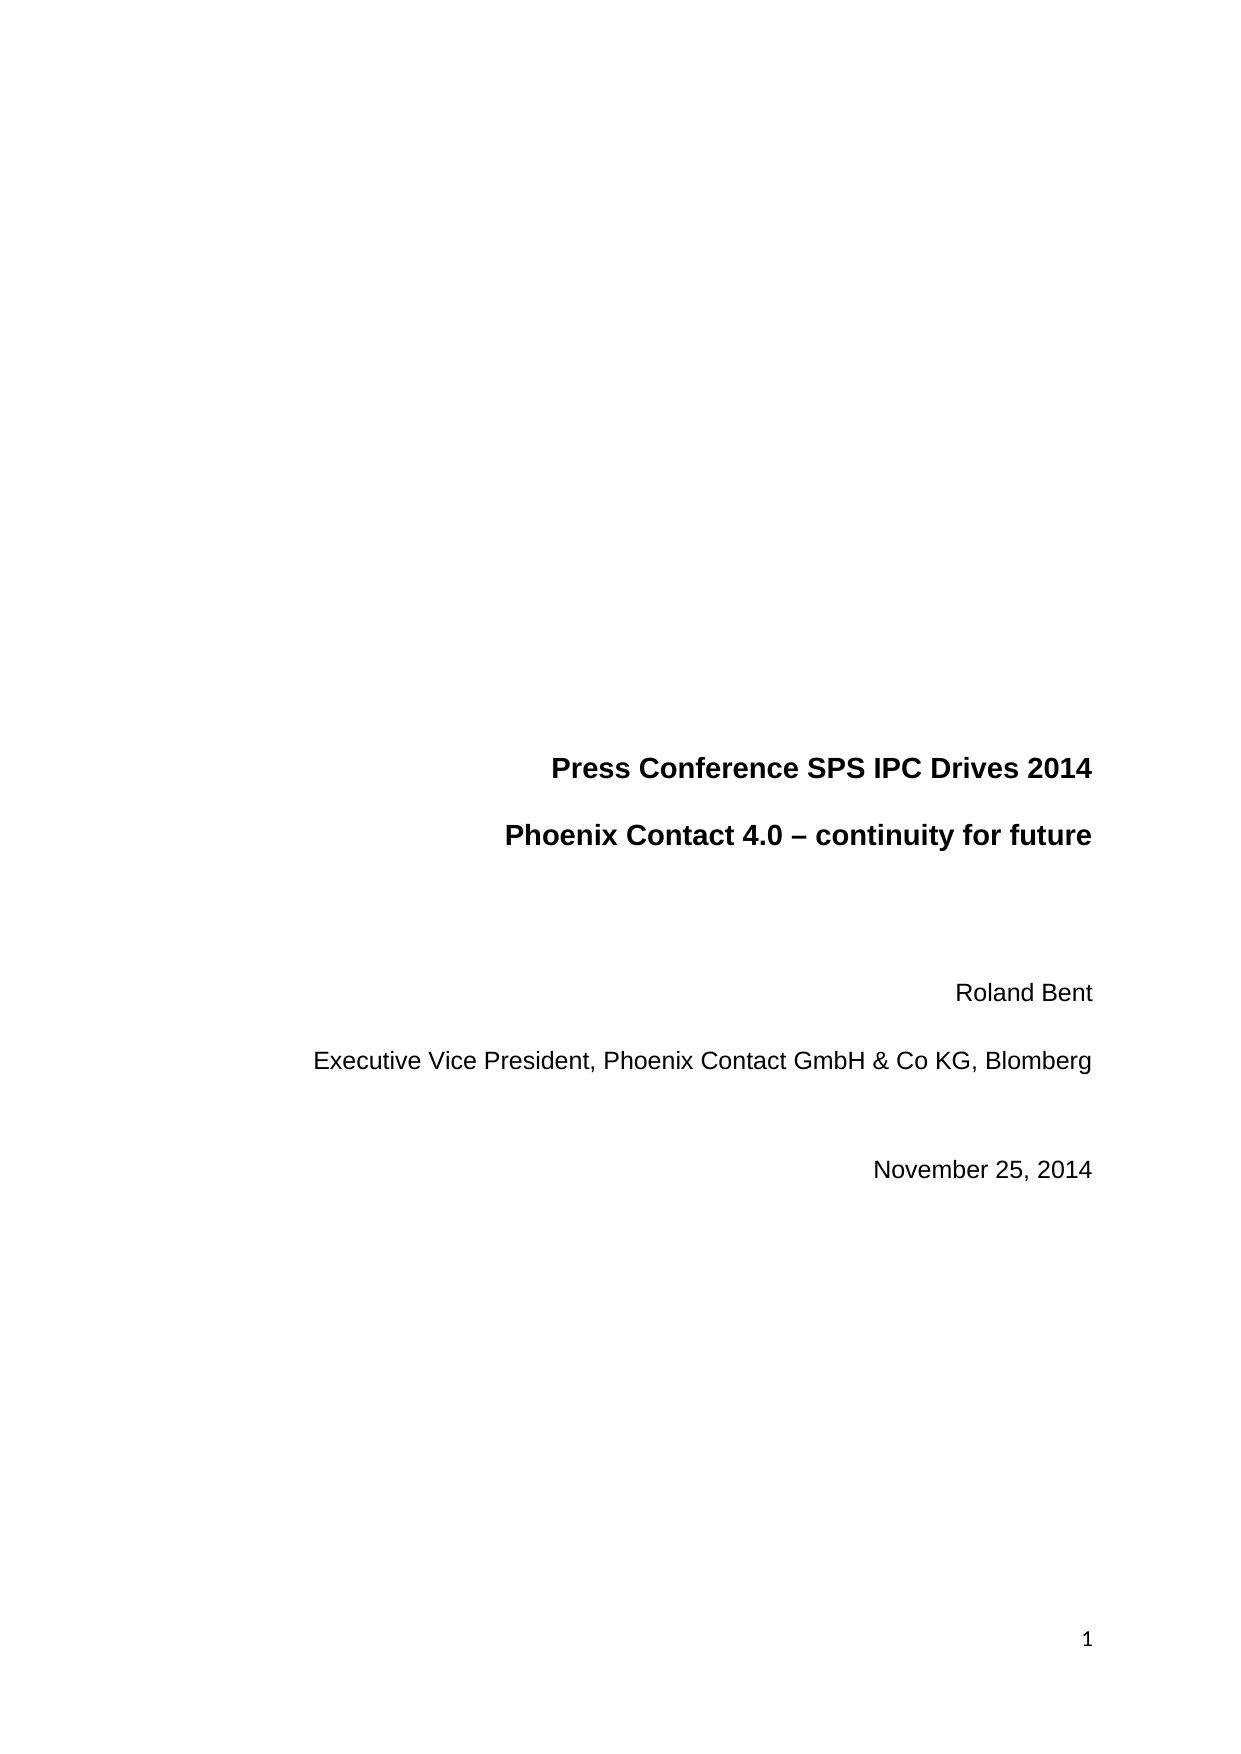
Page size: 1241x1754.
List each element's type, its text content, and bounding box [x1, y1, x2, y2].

subtitle Roland Bent [148, 978, 1093, 1006]
subtitle Press Conference SPS IPC Drives 2014 [148, 751, 1093, 785]
text Phoenix Contact 4.0 – continuity for future [148, 818, 1093, 852]
title November 25, 2014 [148, 1155, 1093, 1183]
subtitle Executive Vice President, Phoenix Contact GmbH & Co KG, Blomberg [148, 1046, 1093, 1074]
